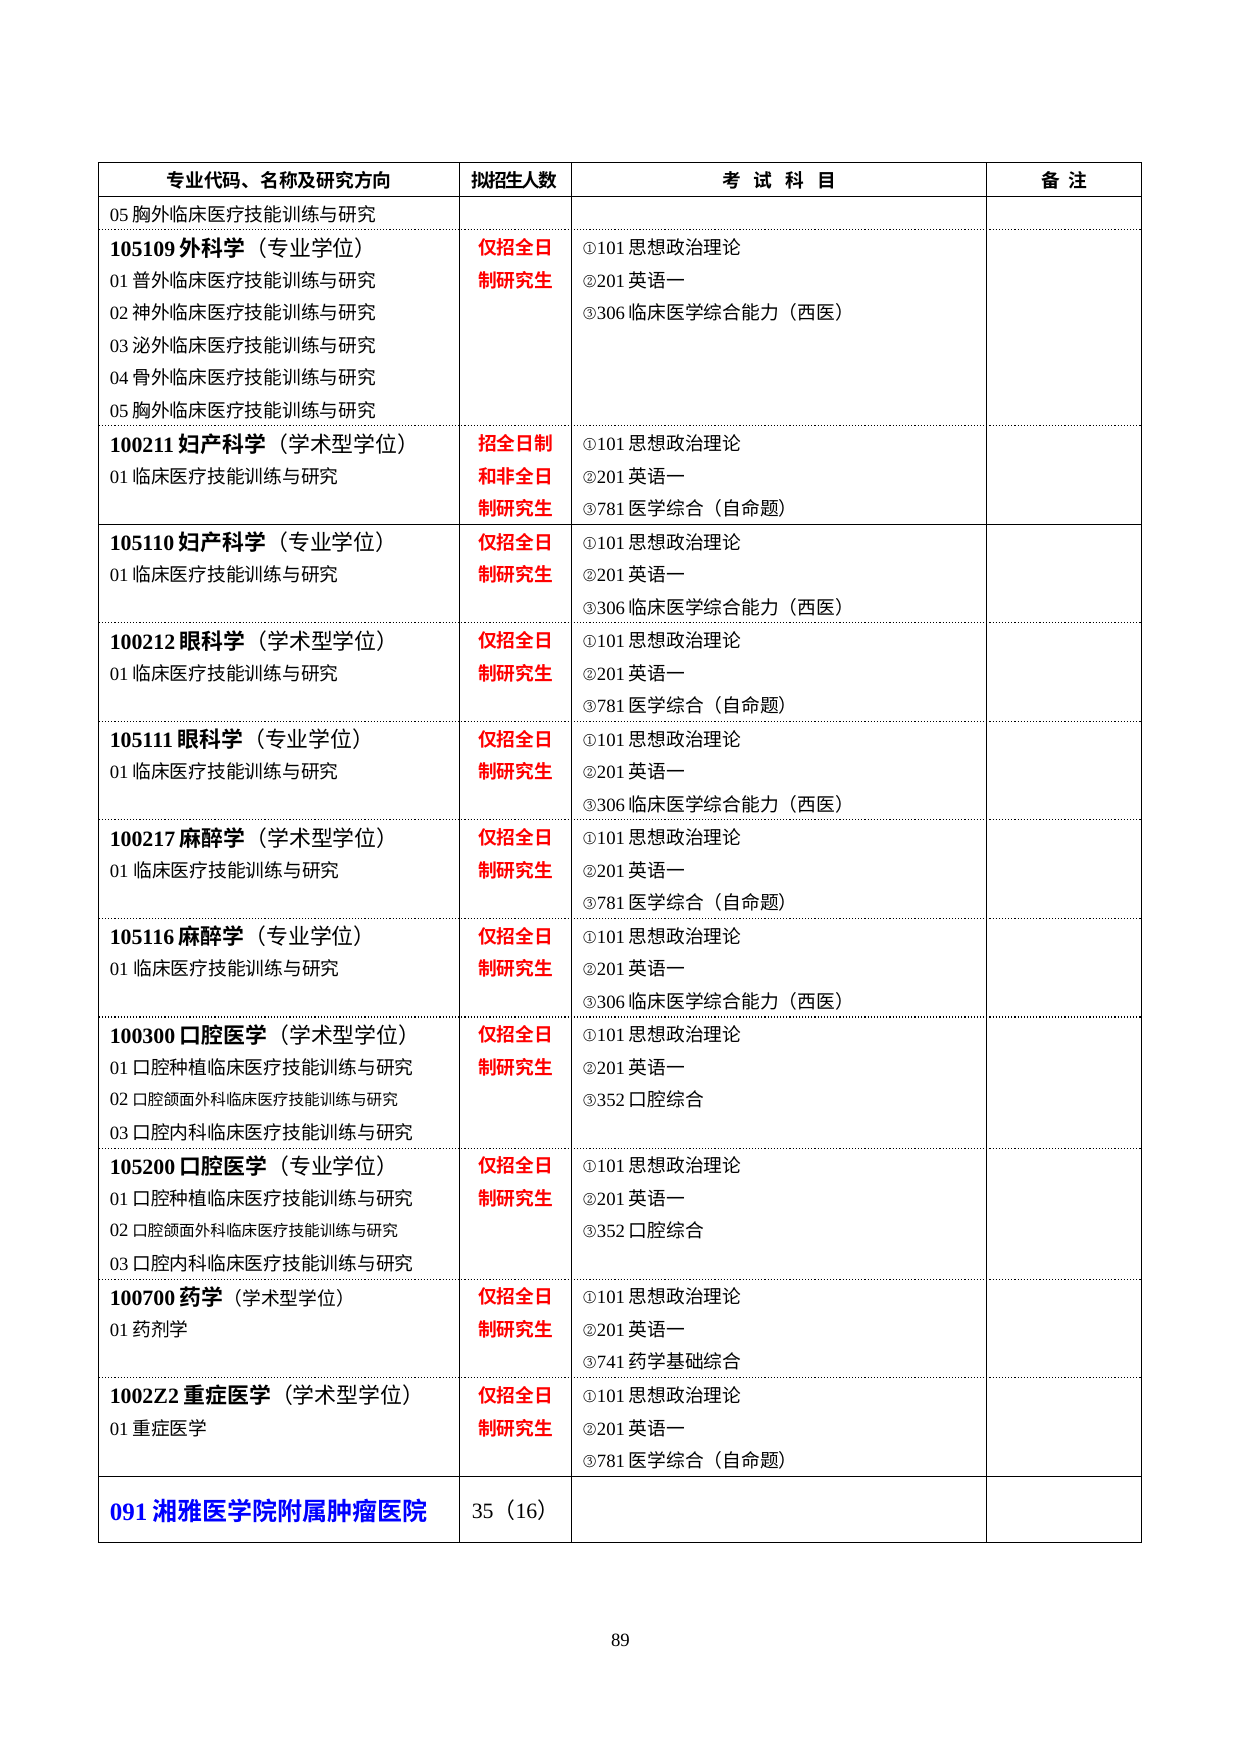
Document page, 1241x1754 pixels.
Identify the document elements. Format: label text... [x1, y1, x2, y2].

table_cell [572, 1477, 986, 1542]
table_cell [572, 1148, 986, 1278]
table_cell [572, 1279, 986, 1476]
table_header 备 注 [987, 163, 1141, 196]
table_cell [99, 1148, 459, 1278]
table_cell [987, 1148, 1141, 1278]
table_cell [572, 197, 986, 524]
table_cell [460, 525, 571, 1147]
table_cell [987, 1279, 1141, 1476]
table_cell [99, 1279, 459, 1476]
table_header 拟招生人数 [460, 163, 571, 196]
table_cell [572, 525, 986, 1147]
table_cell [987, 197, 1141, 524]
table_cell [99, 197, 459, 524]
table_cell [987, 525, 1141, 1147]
table_header 考 试 科 目 [572, 163, 986, 196]
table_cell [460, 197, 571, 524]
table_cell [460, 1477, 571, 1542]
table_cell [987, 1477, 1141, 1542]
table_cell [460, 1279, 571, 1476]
table_header 专业代码、名称及研究方向 [99, 163, 459, 196]
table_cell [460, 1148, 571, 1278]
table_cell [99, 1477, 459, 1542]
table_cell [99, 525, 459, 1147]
